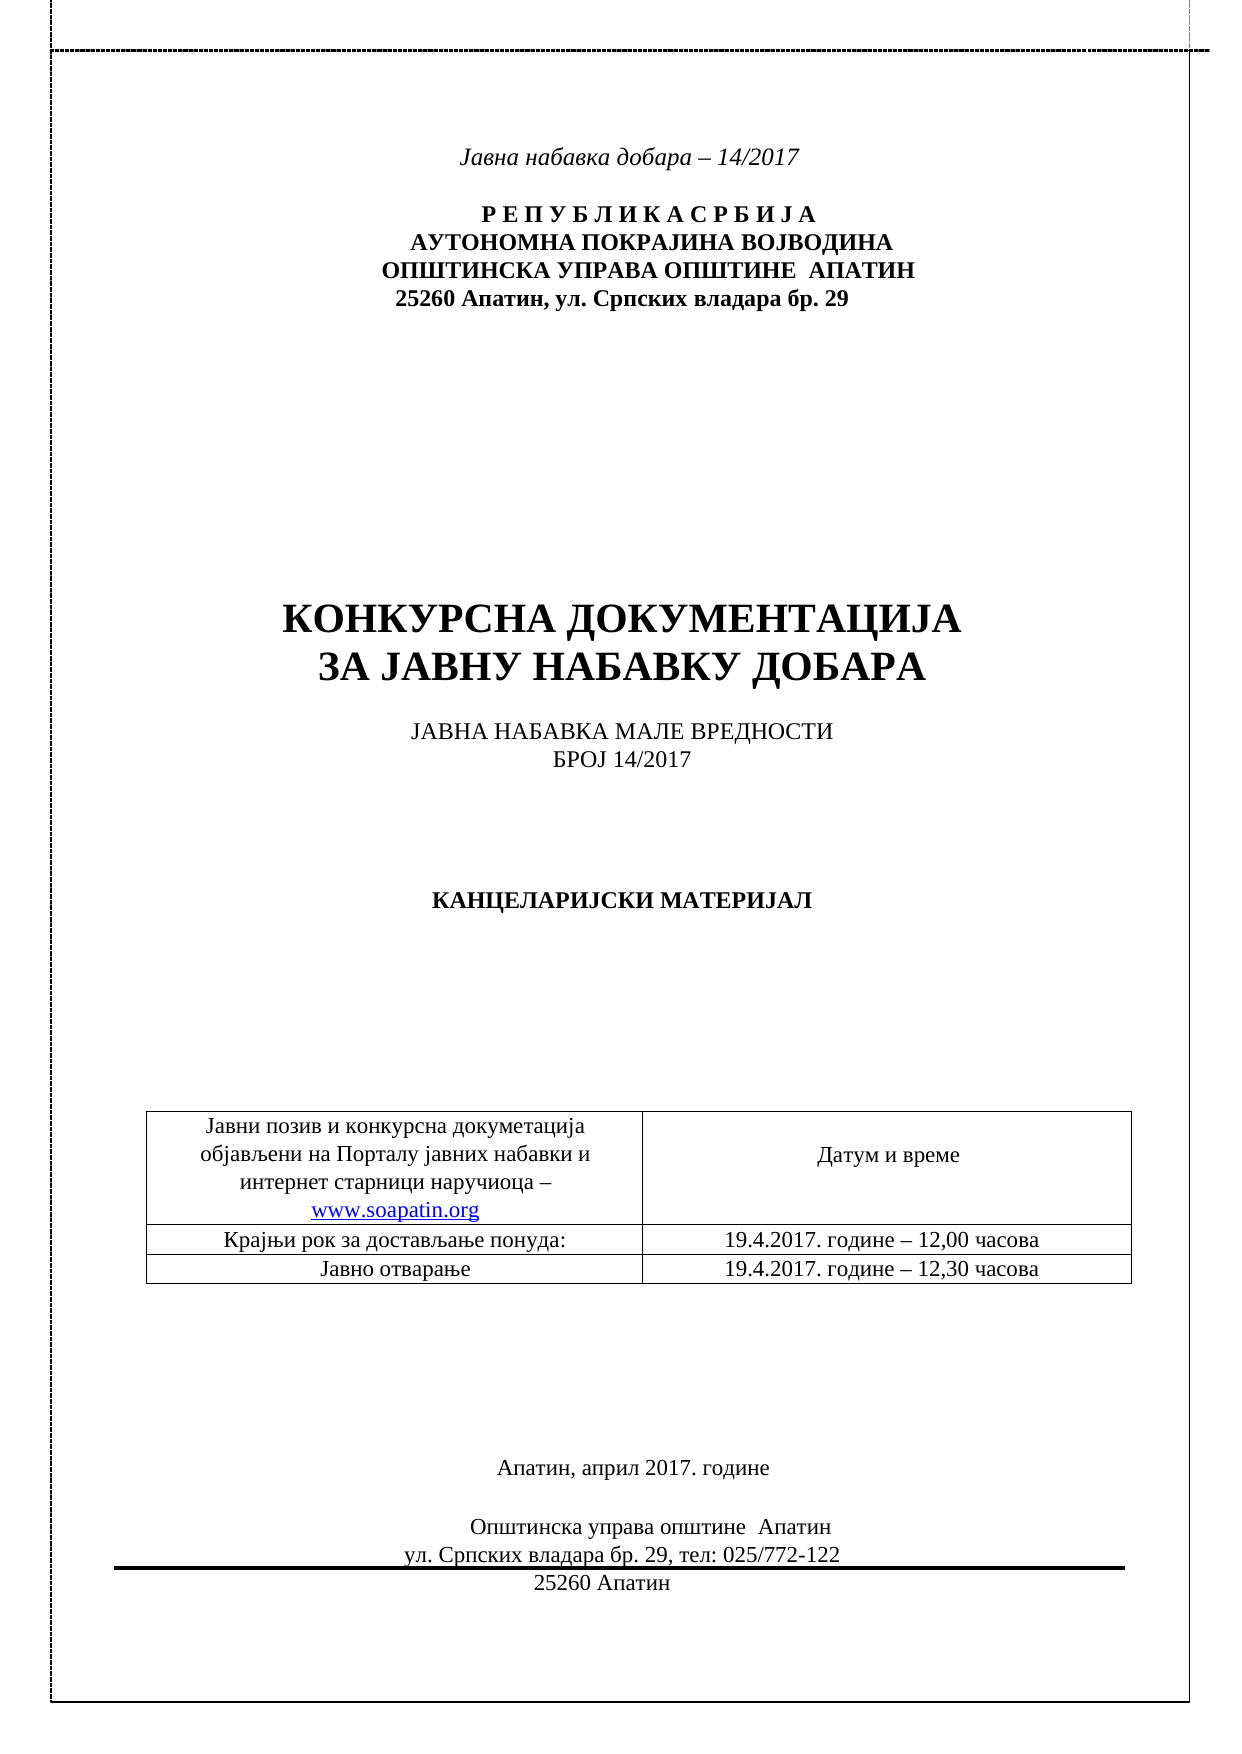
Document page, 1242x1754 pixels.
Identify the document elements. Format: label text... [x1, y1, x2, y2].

text ЈАВНА НАБАВКА МАЛЕ ВРЕДНОСТИ БРОЈ 14/2017 [405, 717, 839, 772]
text Јавна набавка добара – 14/2017 [453, 142, 805, 171]
text АУТОНОМНА ПОКРАЈИНА ВОЈВОДИНА ОПШТИНСКА УПРАВА ОПШТИНЕ АПАТИН [376, 228, 920, 284]
table_header Јавни позив и конкурсна докуметација објављени на Порталу јавних набавки и интернет старници наручиоца – www.soapatin.org [147, 1112, 642, 1224]
text 25260 Апатин, ул. Српских владара бр. 29 [389, 284, 854, 312]
text КАНЦЕЛАРИЈСКИ МАТЕРИЈАЛ [426, 886, 817, 913]
text КОНКУРСНА ДОКУМЕНТАЦИЈА ЗА ЈАВНУ НАБАВКУ ДОБАРА [277, 593, 967, 689]
text Апатин, април 2017. године [118, 1453, 1148, 1479]
table_cell 19.4.2017. године – 12,00 часова [643, 1225, 1131, 1253]
text Општинска управа општине Апатин [461, 1513, 839, 1539]
table_cell Крајњи рок за достављање понуда: [147, 1225, 642, 1253]
text Р Е П У Б Л И К А С Р Б И Ј А [376, 200, 920, 228]
text 25260 Апатин [528, 1569, 676, 1595]
table_header Датум и време [643, 1112, 1131, 1224]
table_cell Јавно отварање [147, 1255, 642, 1283]
text ул. Српских владара бр. 29, тел: 025/772-122 [398, 1541, 845, 1567]
table_cell 19.4.2017. године – 12,30 часова [643, 1255, 1131, 1283]
picture [50, 0, 1210, 1703]
